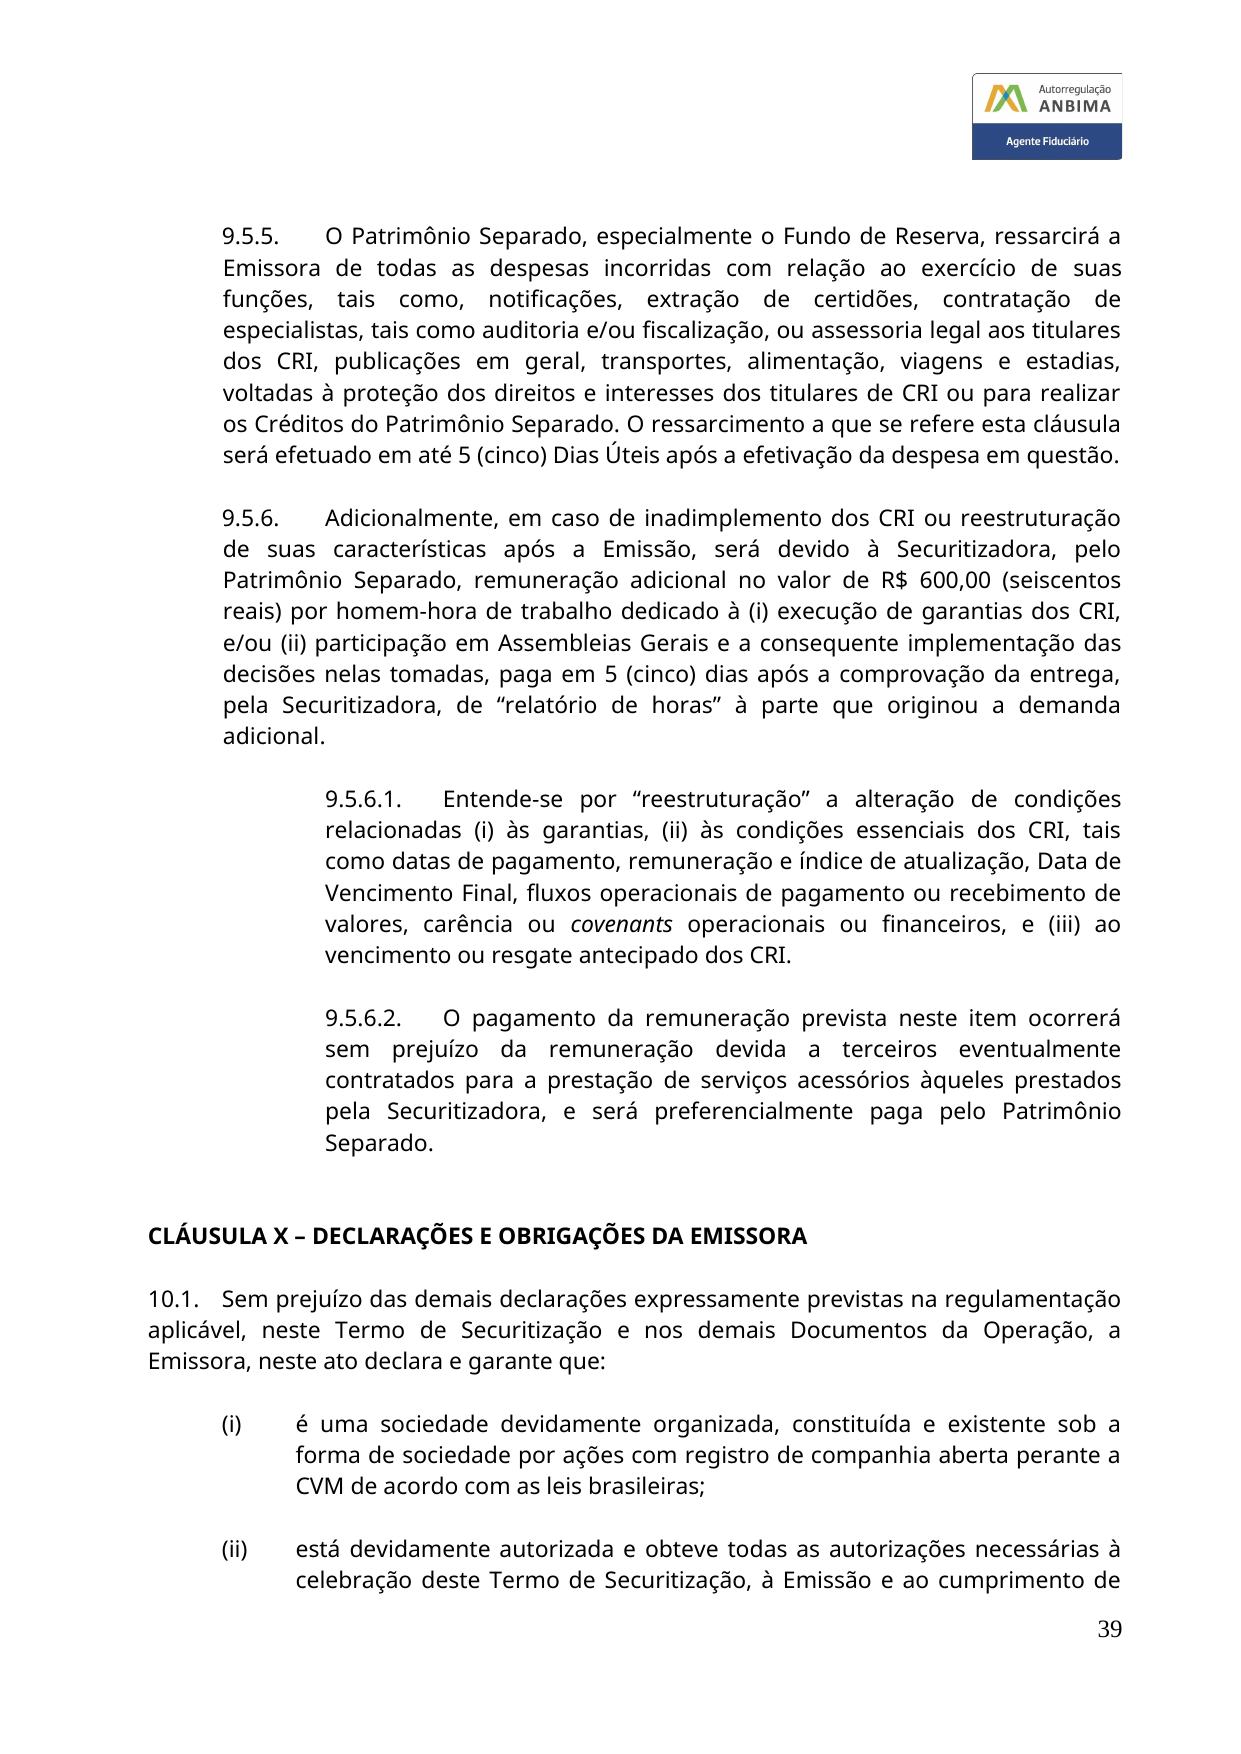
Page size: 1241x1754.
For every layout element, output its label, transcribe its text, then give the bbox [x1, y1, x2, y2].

list Adicionalmente, em caso de inadimplemento dos CRI ou reestruturação de suas características após a Emissão, será devido à Securitizadora, pelo Patrimônio Separado, remuneração adicional no valor de R$ 600,00 (seiscentos reais) por homem-hora de trabalho dedicado à (i) execução de garantias dos CRI, e/ou (ii) participação em Assembleias Gerais e a consequente implementação das decisões nelas tomadas, paga em 5 (cinco) dias após a comprovação da entrega, pela Securitizadora, de “relatório de horas” à parte que originou a demanda adicional. [222, 501, 1122, 751]
list é uma sociedade devidamente organizada, constituída e existente sob a forma de sociedade por ações com registro de companhia aberta perante a CVM de acordo com as leis brasileiras; [222, 1407, 1122, 1501]
list O Patrimônio Separado, especialmente o Fundo de Reserva, ressarcirá a Emissora de todas as despesas incorridas com relação ao exercício de suas funções, tais como, notificações, extração de certidões, contratação de especialistas, tais como auditoria e/ou fiscalização, ou assessoria legal aos titulares dos CRI, publicações em geral, transportes, alimentação, viagens e estadias, voltadas à proteção dos direitos e interesses dos titulares de CRI ou para realizar os Créditos do Patrimônio Separado. O ressarcimento a que se refere esta cláusula será efetuado em até 5 (cinco) Dias Úteis após a efetivação da despesa em questão. [222, 220, 1122, 470]
subtitle CLÁUSULA X – DECLARAÇÕES E OBRIGAÇÕES DA EMISSORA [148, 1220, 1122, 1251]
picture [972, 73, 1123, 160]
list Sem prejuízo das demais declarações expressamente previstas na regulamentação aplicável, neste Termo de Securitização e nos demais Documentos da Operação, a Emissora, neste ato declara e garante que: [148, 1282, 1122, 1376]
list Entende-se por “reestruturação” a alteração de condições relacionadas (i) às garantias, (ii) às condições essenciais dos CRI, tais como datas de pagamento, remuneração e índice de atualização, Data de Vencimento Final, fluxos operacionais de pagamento ou recebimento de valores, carência ou covenants operacionais ou financeiros, e (iii) ao vencimento ou resgate antecipado dos CRI. [325, 782, 1122, 970]
list O pagamento da remuneração prevista neste item ocorrerá sem prejuízo da remuneração devida a terceiros eventualmente contratados para a prestação de serviços acessórios àqueles prestados pela Securitizadora, e será preferencialmente paga pelo Patrimônio Separado. [325, 1001, 1122, 1157]
